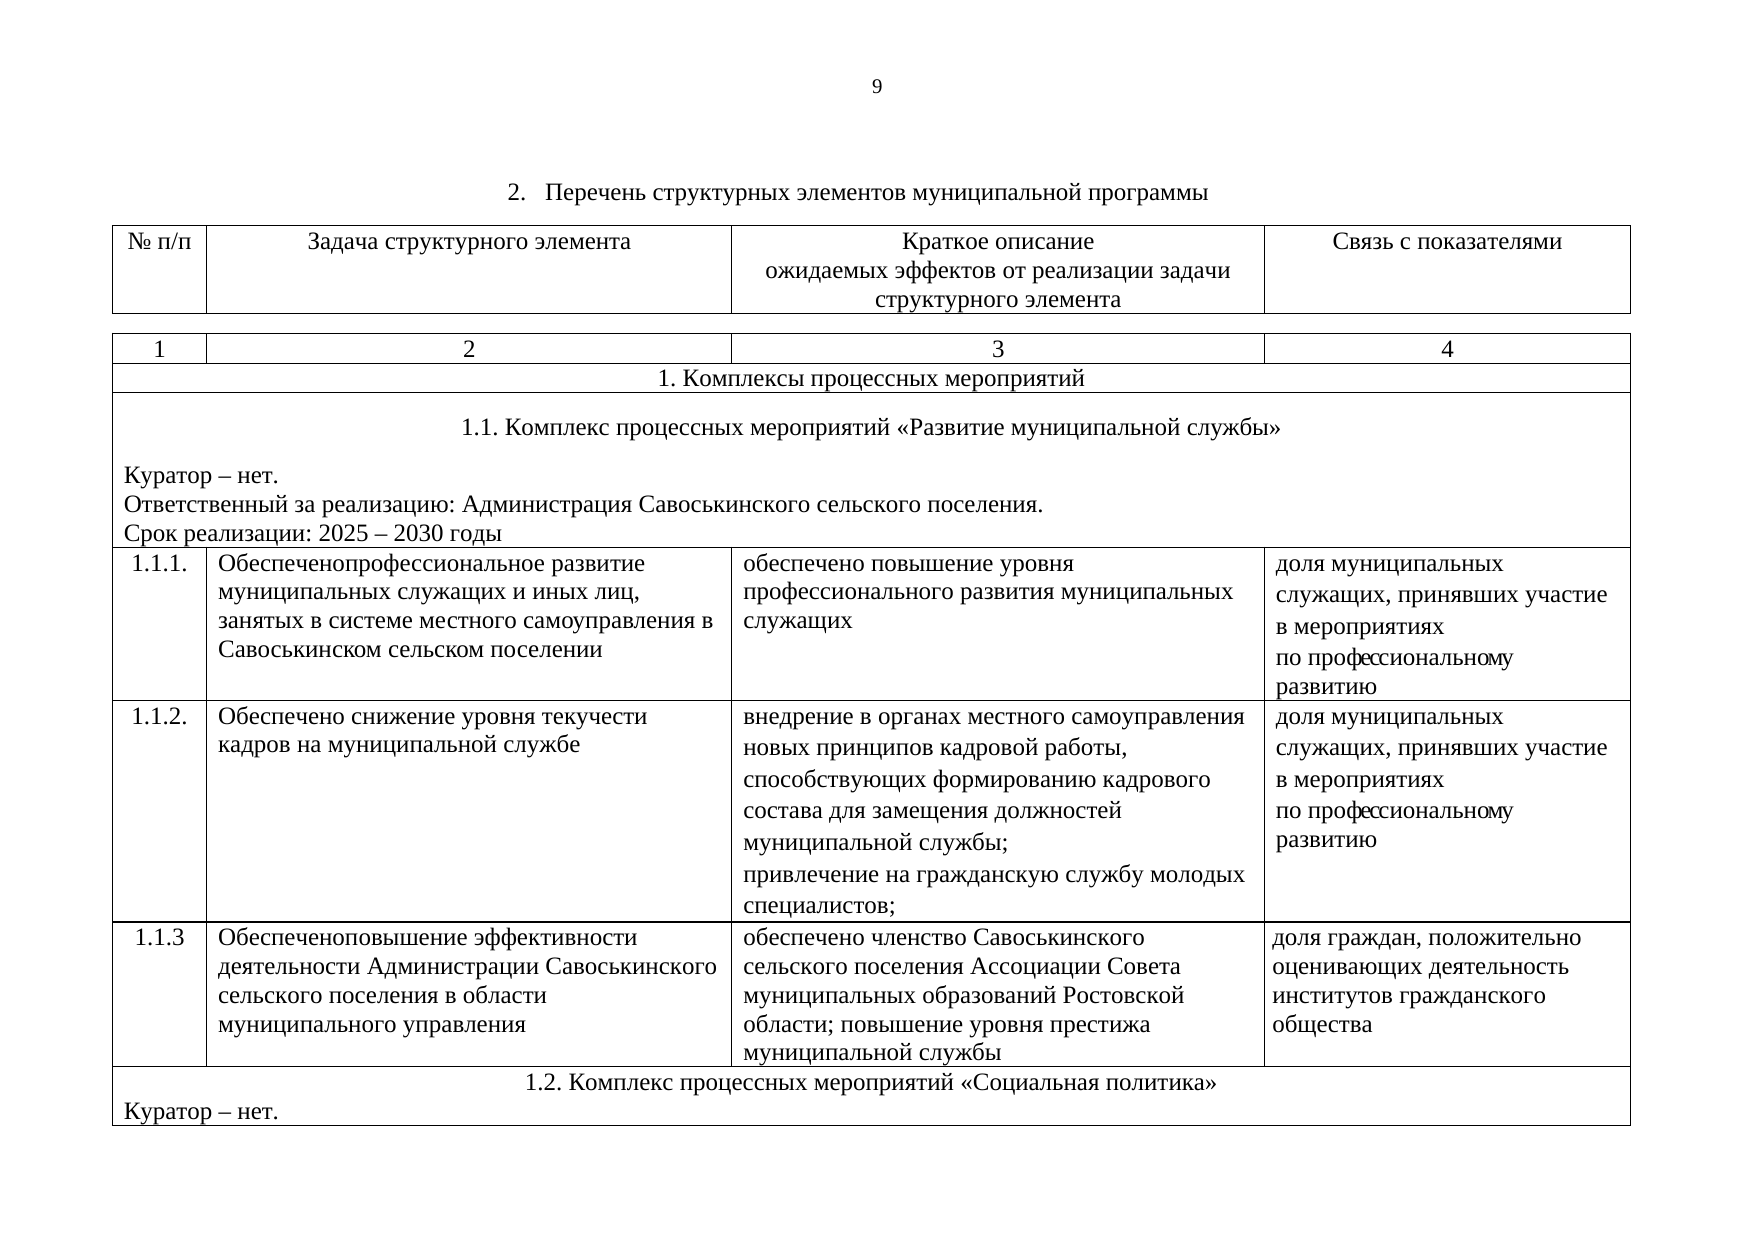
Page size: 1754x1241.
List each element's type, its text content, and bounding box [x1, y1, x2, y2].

table_cell Обеспеченоповышение эффективности деятельности Администрации Савоськинского сельского поселения в области муниципального управления [207, 923, 731, 1066]
table_cell Обеспечено снижение уровня текучести кадров на муниципальной службе [207, 701, 731, 921]
table_header Задача структурного элемента [207, 226, 731, 312]
table_cell внедрение в органах местного самоуправления новых принципов кадровой работы, способствующих формированию кадрового состава для замещения должностей муниципальной службы; привлечение на гражданскую службу молодых специалистов; [732, 701, 1264, 921]
table_cell 1.1. Комплекс процессных мероприятий «Развитие муниципальной службы» Куратор – нет. Ответственный за реализацию: Администрация Савоськинского сельского поселения. Срок реализации: 2025 – 2030 годы [113, 393, 1630, 547]
table_cell обеспечено повышение уровня профессионального развития муниципальных служащих [732, 548, 1264, 700]
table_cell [113, 1067, 1630, 1125]
table_header Краткое описание ожидаемых эффектов от реализации задачи структурного элемента [732, 226, 1264, 312]
table_cell доля граждан, положительно оценивающих деятельность институтов гражданского общества [1265, 923, 1630, 1066]
table_cell обеспечено членство Савоськинского сельского поселения Ассоциации Совета муниципальных образований Ростовской области; повышение уровня престижа муниципальной службы [732, 923, 1264, 1066]
list Перечень структурных элементов муниципальной программы [81, 177, 1636, 206]
table_cell 1.1.1. [113, 548, 206, 700]
table_header 1 [113, 334, 206, 362]
table_header 2 [207, 334, 731, 362]
table_cell 1.1.2. [113, 701, 206, 921]
table_cell 1. Комплексы процессных мероприятий [113, 364, 1630, 392]
table_header 4 [1265, 334, 1630, 362]
table_header 3 [732, 334, 1264, 362]
table_cell доля муниципальных служащих, принявших участие в мероприятиях по профессиональному развитию [1265, 701, 1630, 921]
table_header № п/п [113, 226, 206, 312]
table_header Связь с показателями [1265, 226, 1630, 312]
table_cell 1.1.3 [113, 923, 206, 1066]
table_cell Обеспеченопрофессиональное развитие муниципальных служащих и иных лиц, занятых в системе местного самоуправления в Савоськинском сельском поселении [207, 548, 731, 700]
table_cell доля муниципальных служащих, принявших участие в мероприятиях по профессиональному развитию [1265, 548, 1630, 700]
